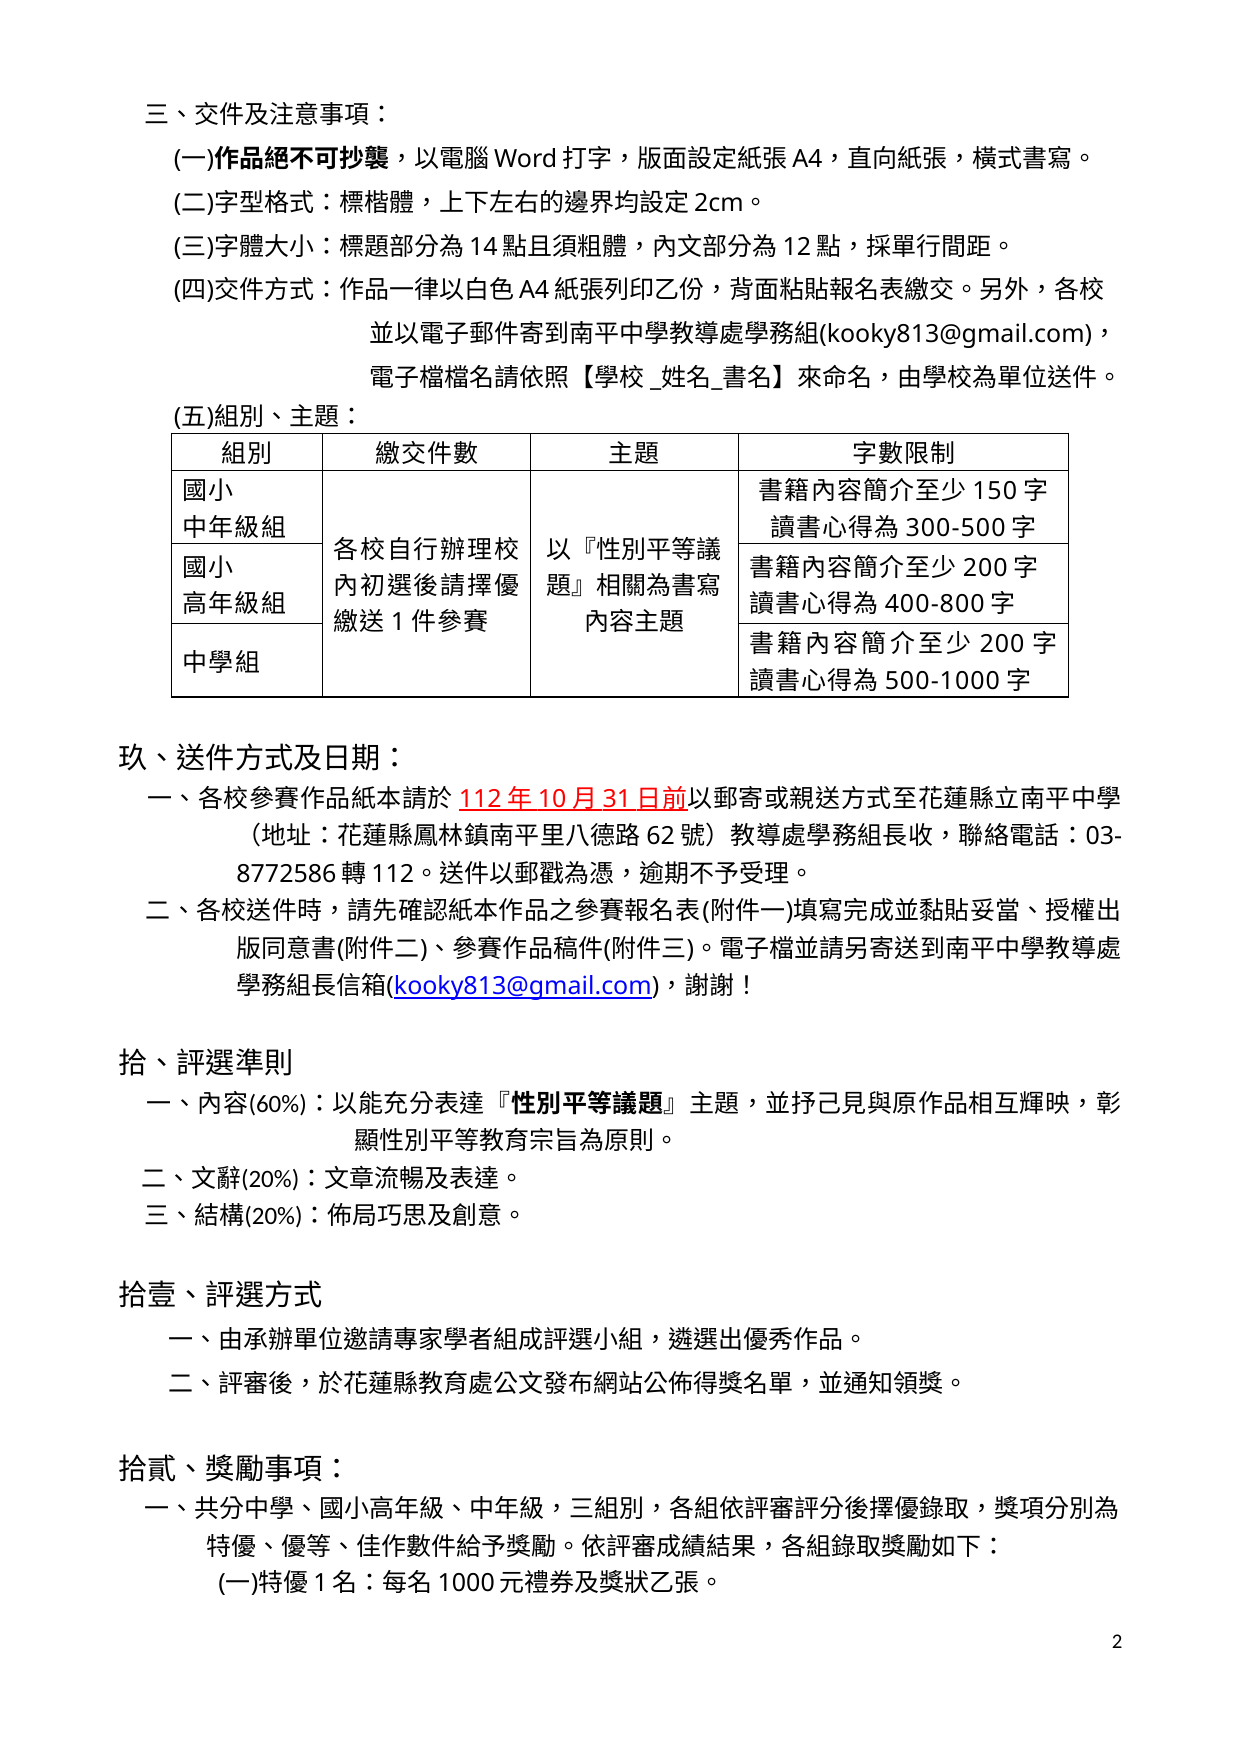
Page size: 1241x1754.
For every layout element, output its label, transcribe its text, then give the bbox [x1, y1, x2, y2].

text 二、文辭(20%)：文章流暢及表達。 [118, 1157, 1122, 1194]
table_cell 各校自行辦理校內初選後請擇優繳送1件參賽 [323, 471, 530, 696]
text 拾壹、評選方式 [118, 1272, 1122, 1314]
table_header 繳交件數 [323, 434, 530, 470]
text 二、各校送件時，請先確認紙本作品之參賽報名表(附件一)填寫完成並黏貼妥當、授權出版同意書(附件二)、參賽作品稿件(附件三)。電子檔並請另寄送到南平中學教導處學務組長信箱(kooky813@gmail.com)，謝謝！ [118, 890, 1122, 1002]
text 一、共分中學、國小高年級、中年級，三組別，各組依評審評分後擇優錄取，獎項分別為特優、優等、佳作數件給予獎勵。依評審成績結果，各組錄取獎勵如下： [118, 1487, 1122, 1562]
text 三、交件及注意事項： [118, 89, 1122, 132]
table_cell 以『性別平等議題』相關為書寫內容主題 [531, 471, 738, 696]
text 三、結構(20%)：佈局巧思及創意。 [118, 1194, 1122, 1232]
text 玖、送件方式及日期： [118, 735, 1122, 777]
text 二、評審後，於花蓮縣教育處公文發布網站公佈得獎名單，並通知領獎。 [168, 1358, 1122, 1401]
text (五)組別、主題： [148, 395, 1122, 432]
text 拾、評選準則 [118, 1040, 1122, 1082]
text (一)特優1名：每名1000元禮券及獎狀乙張。 [218, 1562, 1122, 1599]
text (四)交件方式：作品一律以白色A4紙張列印乙份，背面粘貼報名表繳交。另外，各校並以電子郵件寄到南平中學教導處學務組(kooky813@gmail.com)，電子檔檔名請依照【學校 _姓名_書名】來命名，由學校為單位送件。 [148, 264, 1122, 395]
table_cell 書籍內容簡介至少200字 讀書心得為400-800字 [739, 544, 1068, 623]
table_cell 中學組 [172, 624, 322, 696]
text 拾貳、獎勵事項： [118, 1445, 1122, 1487]
table_cell 書籍內容簡介至少200字讀書心得為500-1000字 [739, 624, 1068, 696]
text (一)作品絕不可抄襲，以電腦Word打字，版面設定紙張A4，直向紙張，橫式書寫。 [148, 132, 1122, 176]
table_cell 國小 高年級組 [172, 544, 322, 623]
table_header 主題 [531, 434, 738, 470]
text 一、由承辦單位邀請專家學者組成評選小組，遴選出優秀作品。 [168, 1314, 1122, 1358]
text (二)字型格式：標楷體，上下左右的邊界均設定2cm。 [148, 176, 1122, 220]
text 一、內容(60%)：以能充分表達『性別平等議題』主題，並抒己見與原作品相互輝映，彰顯性別平等教育宗旨為原則。 [118, 1082, 1122, 1157]
table_header 字數限制 [739, 434, 1068, 470]
text (三)字體大小：標題部分為14點且須粗體，內文部分為12點，採單行間距。 [148, 220, 1122, 264]
table_cell 書籍內容簡介至少150字 讀書心得為300-500字 [739, 471, 1068, 543]
table_cell 國小 中年級組 [172, 471, 322, 543]
text 一、各校參賽作品紙本請於112年10月31日前以郵寄或親送方式至花蓮縣立南平中學（地址：花蓮縣鳳林鎮南平里八德路62號）教導處學務組長收，聯絡電話：03-8772586轉112。送件以郵戳為憑，逾期不予受理。 [118, 777, 1122, 890]
table_header 組別 [172, 434, 322, 470]
